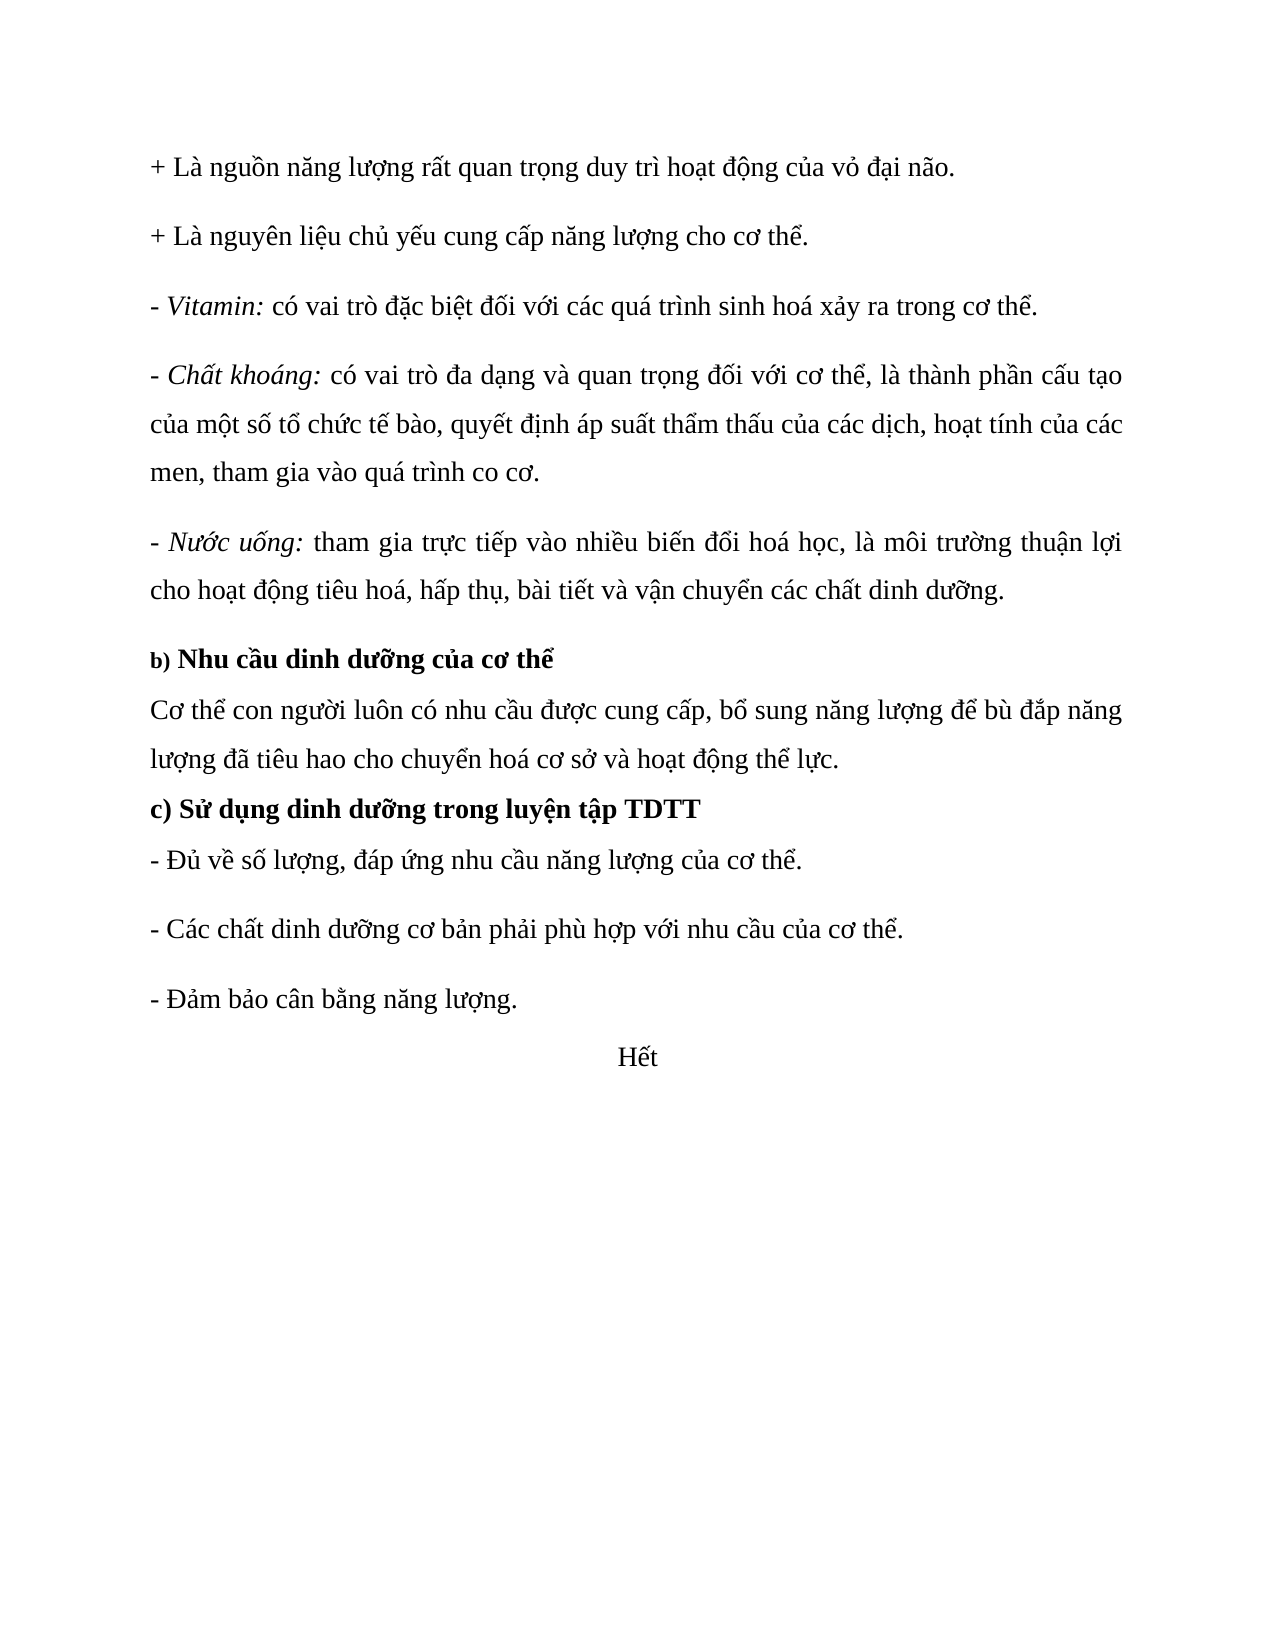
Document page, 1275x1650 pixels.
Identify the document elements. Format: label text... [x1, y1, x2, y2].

text - Các chất dinh dưỡng cơ bản phải phù hợp với nhu cầu của cơ thể. [150, 912, 1125, 945]
text - Chất khoáng: có vai trò đa dạng và quan trọng đối với cơ thể, là thành phần cấu tạo của một số tổ chức tế bào, quyết định áp suất thẩm thấu của các dịch, hoạt tính của các men, tham gia vào quá trình co cơ. [150, 358, 1125, 488]
text - Đảm bảo cân bằng năng lượng. [150, 982, 1125, 1014]
text - Vitamin: có vai trò đặc biệt đối với các quá trình sinh hoá xảy ra trong cơ thể. [150, 289, 1125, 321]
text b) Nhu cầu dinh dưỡng của cơ thể [150, 642, 1125, 675]
text + Là nguyên liệu chủ yếu cung cấp năng lượng cho cơ thể. [150, 219, 1125, 252]
text Hết [150, 1040, 1125, 1072]
text - Đủ về số lượng, đáp ứng nhu cầu năng lượng của cơ thể. [150, 843, 1125, 875]
text Cơ thể con người luôn có nhu cầu được cung cấp, bổ sung năng lượng để bù đắp năng lượng đã tiêu hao cho chuyển hoá cơ sở và hoạt động thể lực. [150, 693, 1125, 774]
text + Là nguồn năng lượng rất quan trọng duy trì hoạt động của vỏ đại não. [150, 150, 1125, 182]
text c) Sử dụng dinh dưỡng trong luyện tập TDTT [150, 792, 1125, 825]
text - Nước uống: tham gia trực tiếp vào nhiều biến đổi hoá học, là môi trường thuận lợi cho hoạt động tiêu hoá, hấp thụ, bài tiết và vận chuyển các chất dinh dưỡng. [150, 524, 1125, 606]
